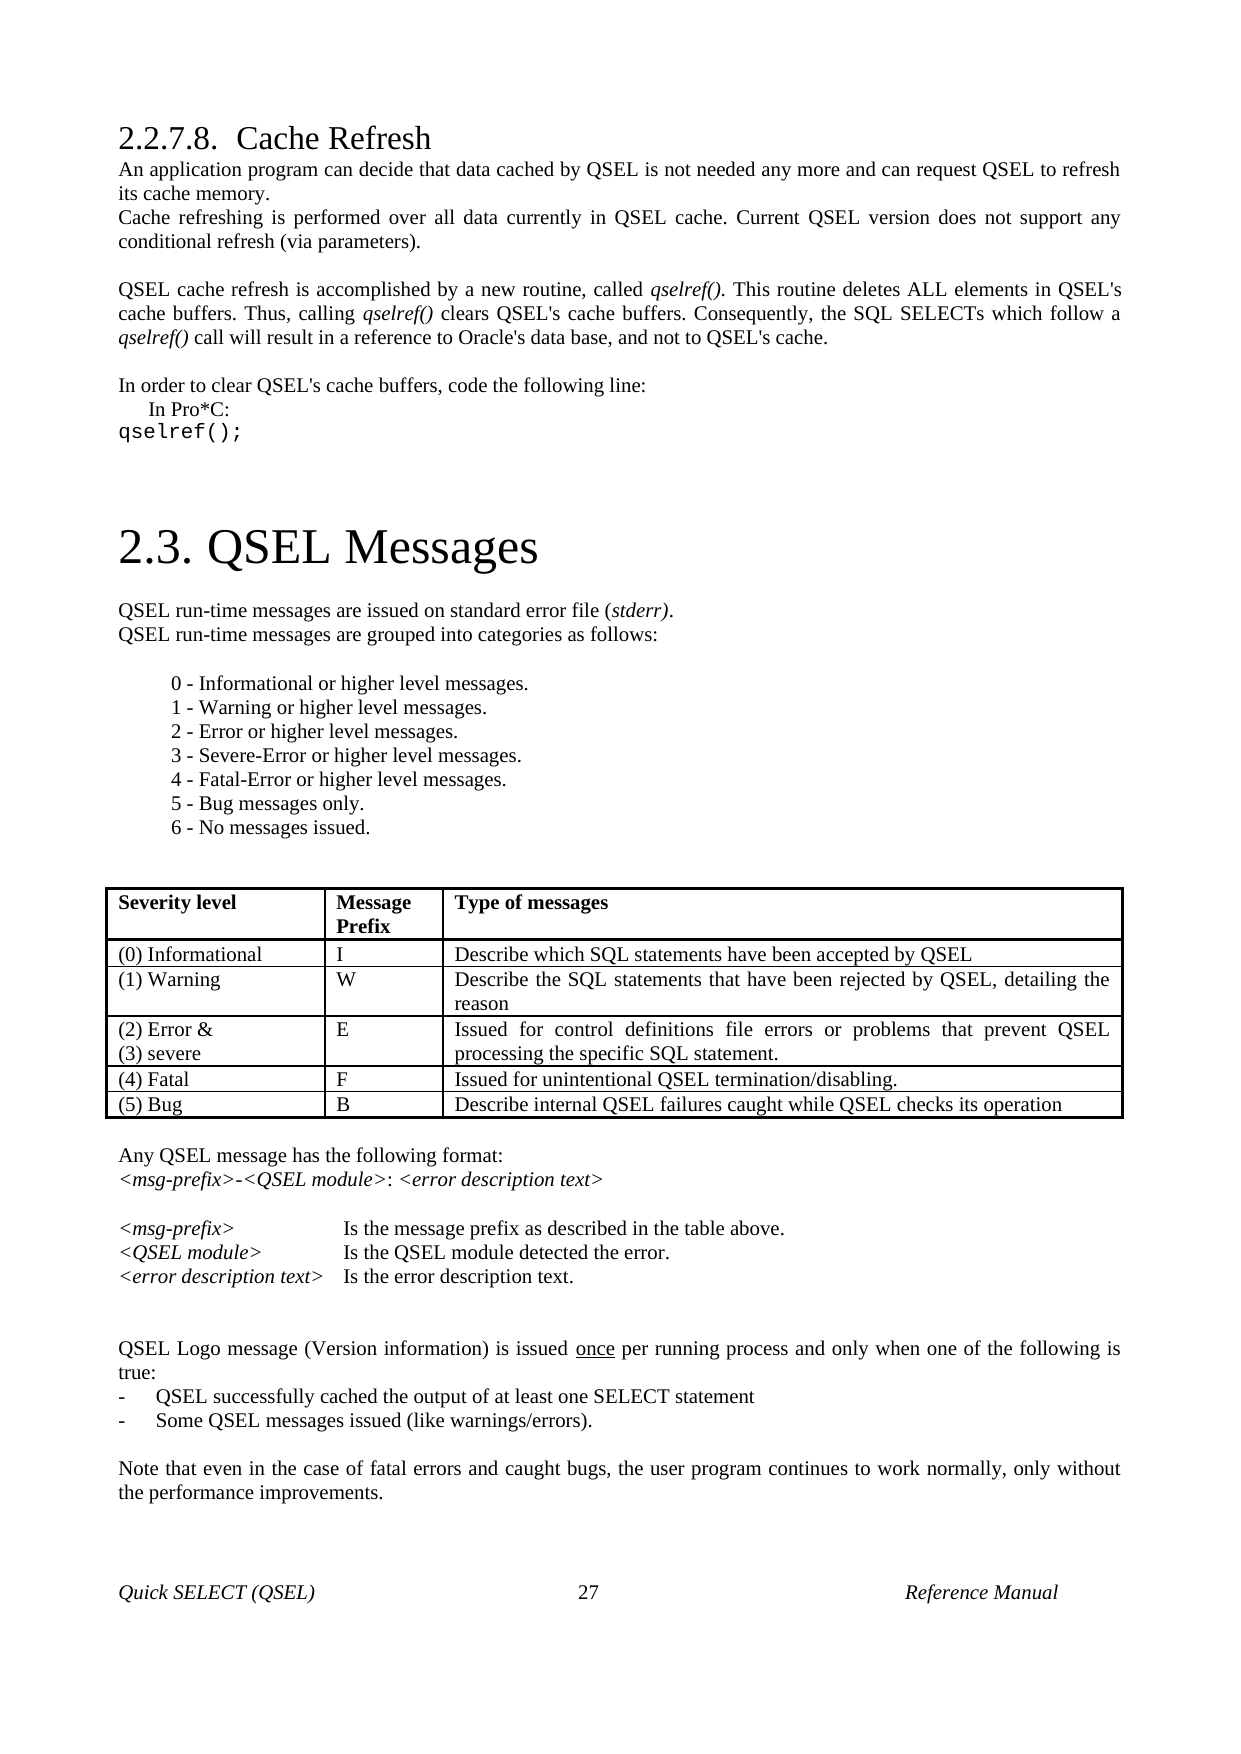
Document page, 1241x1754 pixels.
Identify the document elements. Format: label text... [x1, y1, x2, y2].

table_cell Issued for unintentional QSEL termination/disabling. [444, 1067, 1121, 1091]
table_cell Describe the SQL statements that have been rejected by QSEL, detailing the reason [444, 967, 1121, 1015]
table_cell (5) Bug [108, 1092, 324, 1116]
table_cell I [326, 941, 442, 966]
table_header Severity level [108, 890, 324, 938]
list 1 - Warning or higher level messages. [118, 694, 1122, 719]
list QSEL successfully cached the output of at least one SELECT statement [118, 1384, 1122, 1408]
table_cell Describe internal QSEL failures caught while QSEL checks its operation [444, 1092, 1121, 1116]
text QSEL Logo message (Version information) is issued once per running process and only when one of the following is true: [118, 1336, 1122, 1384]
table_header Message Prefix [326, 890, 442, 938]
table_cell Describe which SQL statements have been accepted by QSEL [444, 941, 1121, 966]
table_header Type of messages [444, 890, 1121, 938]
table_cell (1) Warning [108, 967, 324, 1015]
text In order to clear QSEL's cache buffers, code the following line: [118, 373, 1122, 397]
table_cell W [326, 967, 442, 1015]
list 6 - No messages issued. [118, 815, 1122, 839]
text <QSEL module> Is the QSEL module detected the error. [118, 1239, 1122, 1264]
table_cell F [326, 1067, 442, 1091]
table_cell (2) Error & (3) severe [108, 1017, 324, 1065]
list Some QSEL messages issued (like warnings/errors). [118, 1408, 1122, 1432]
text <msg-prefix> Is the message prefix as described in the table above. [118, 1216, 1122, 1239]
text In Pro*C: [118, 397, 1122, 421]
text QSEL cache refresh is accomplished by a new routine, called qselref(). This routine deletes ALL elements in QSEL's cache buffers. Thus, calling qselref() clears QSEL's cache buffers. Consequently, the SQL SELECTs which follow a qselref() call will result in a reference to Oracle's data base, and not to QSEL's cache. [118, 277, 1122, 349]
table_cell Issued for control definitions file errors or problems that prevent QSEL processing the specific SQL statement. [444, 1017, 1121, 1065]
table_cell E [326, 1017, 442, 1065]
text qselref(); [118, 421, 1085, 445]
list 0 - rmational or higher level messages. [118, 671, 1122, 694]
text <error description text> Is the error description text. [118, 1264, 1122, 1288]
text QSEL run-time messages are grouped into categories as follows: [118, 622, 1122, 646]
table_cell (4) Fatal [108, 1067, 324, 1091]
subtitle Cache Refresh [118, 118, 1122, 156]
text <msg-prefix>-<QSEL module>: <error description text> [118, 1167, 1122, 1191]
table_cell B [326, 1092, 442, 1116]
table_cell (0) rmational [108, 941, 324, 966]
text Note that even in the case of fatal errors and caught bugs, the user program continues to work normally, only without the performance improvements. [118, 1456, 1122, 1504]
text QSEL run-time messages are issued on standard error file (stderr). [118, 598, 1122, 622]
text Cache refreshing is performed over all data currently in QSEL cache. Current QSEL version does not support any conditional refresh (via parameters). [118, 204, 1122, 253]
list 3 - Severe-Error or higher level messages. [118, 743, 1122, 767]
subtitle QSEL Messages [118, 517, 1122, 574]
text An application program can decide that data cached by QSEL is not needed any more and can request QSEL to refresh its cache memory. [118, 156, 1122, 204]
list 2 - Error or higher level messages. [118, 719, 1122, 743]
list 4 - Fatal-Error or higher level messages. [118, 767, 1122, 791]
text Any QSEL message has the following format: [118, 1143, 1122, 1167]
list 5 - Bug messages only. [118, 791, 1122, 815]
